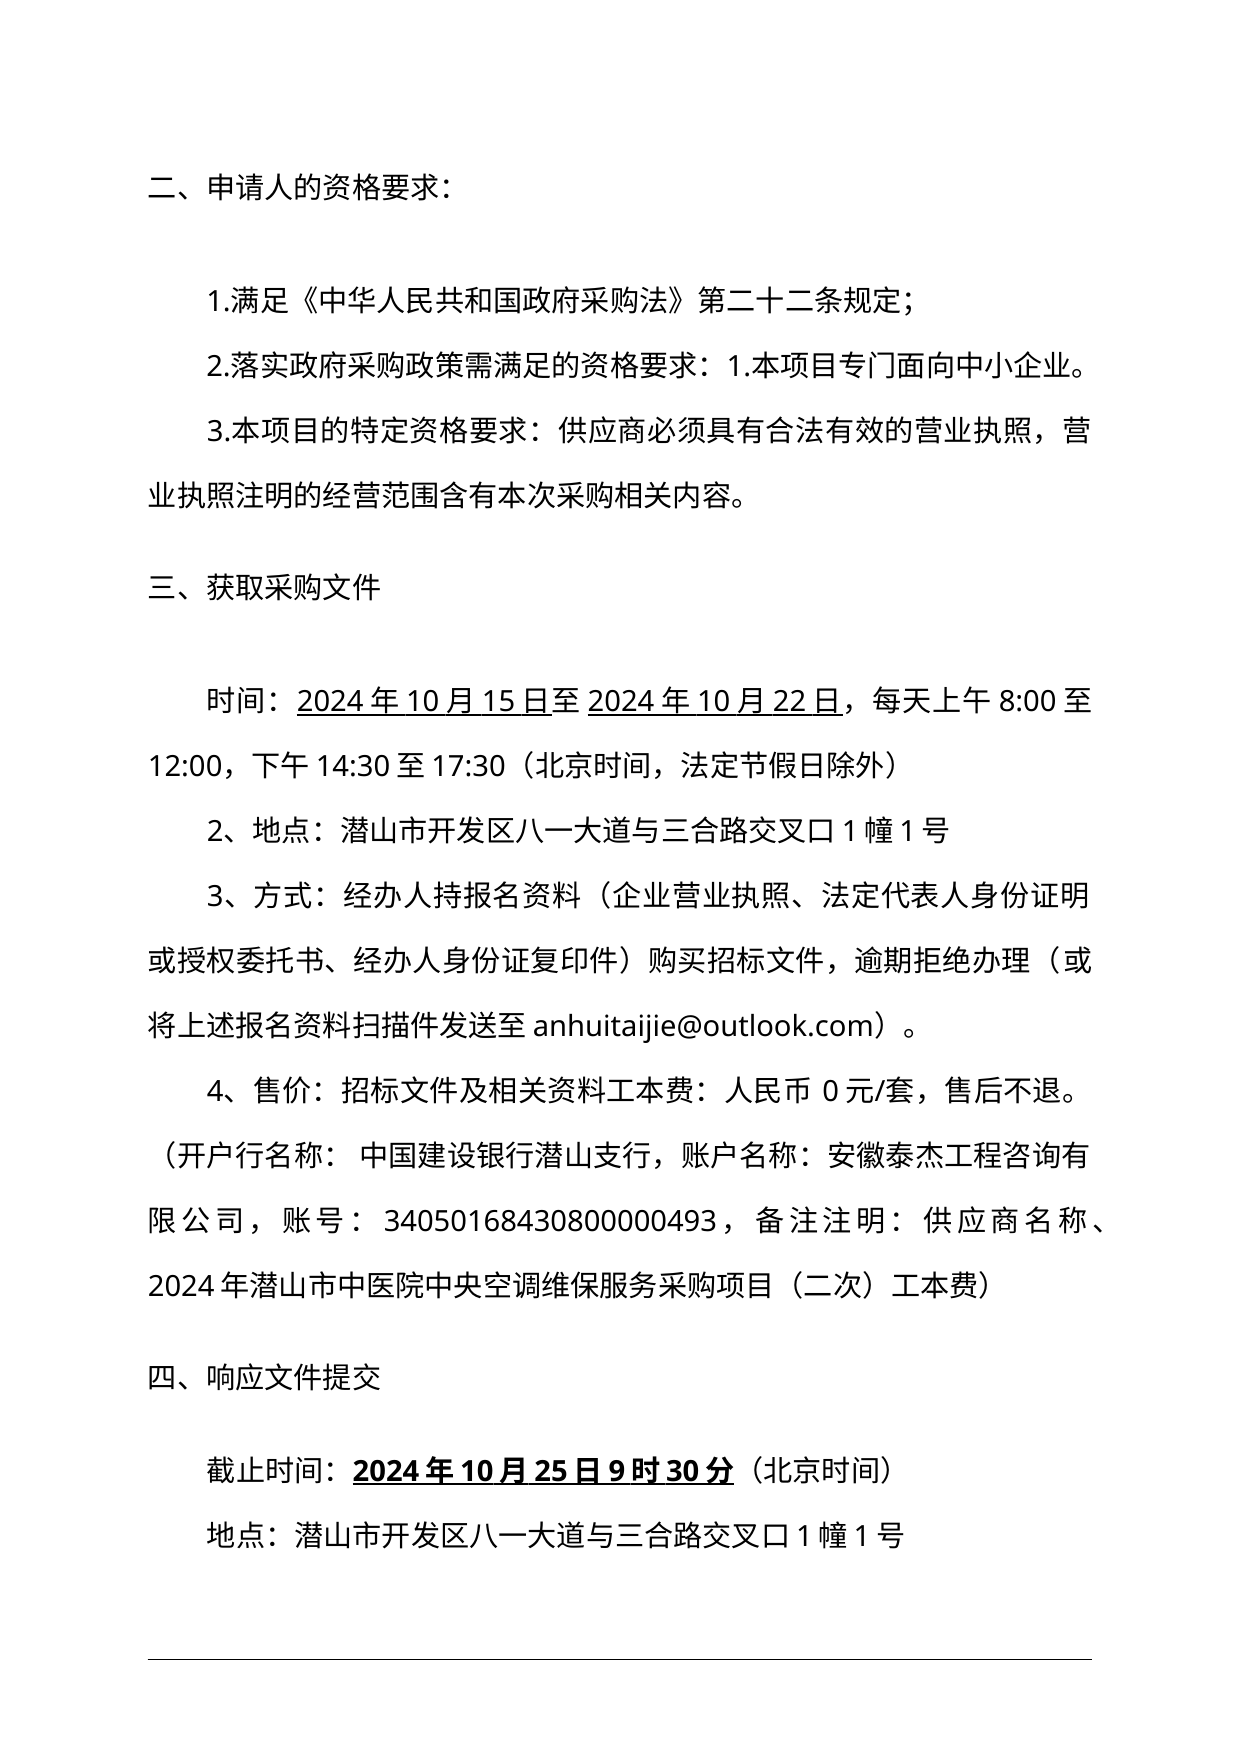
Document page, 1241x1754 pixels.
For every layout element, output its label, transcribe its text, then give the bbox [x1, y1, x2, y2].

text 3.本项目的特定资格要求：供应商必须具有合法有效的营业执照，营业执照注明的经营范围含有本次采购相关内容。 [148, 396, 1092, 526]
text 时间：2024年10月15日至2024年10月22日，每天上午8:00至12:00，下午14:30至17:30（北京时间，法定节假日除外） [148, 667, 1092, 797]
text 地点：潜山市开发区八一大道与三合路交叉口1幢1号 [148, 1501, 1092, 1566]
text 3、方式：经办人持报名资料（企业营业执照、法定代表人身份证明或授权委托书、经办人身份证复印件）购买招标文件，逾期拒绝办理（或将上述报名资料扫描件发送至anhuitaijie@outlook.com）。 [148, 862, 1092, 1057]
text 1.满足《中华人民共和国政府采购法》第二十二条规定； [148, 266, 1092, 331]
text 2.落实政府采购政策需满足的资格要求：1.本项目专门面向中小企业。 [148, 331, 1092, 396]
text 4、售价：招标文件及相关资料工本费：人民币 0元/套，售后不退。（开户行名称： 中国建设银行潜山支行，账户名称：安徽泰杰工程咨询有限公司，账号：34050168430800000493，备注注明：供应商名称、2024年潜山市中医院中央空调维保服务采购项目（二次）工本费） [148, 1057, 1092, 1317]
text 截止时间：2024年10月25日9时30分（北京时间） [148, 1436, 1092, 1501]
text 二、申请人的资格要求： [148, 153, 1092, 218]
text 三、获取采购文件 [148, 553, 1092, 618]
text 2、地点：潜山市开发区八一大道与三合路交叉口1幢1号 [148, 797, 1092, 862]
text 四、响应文件提交 [148, 1344, 1092, 1409]
